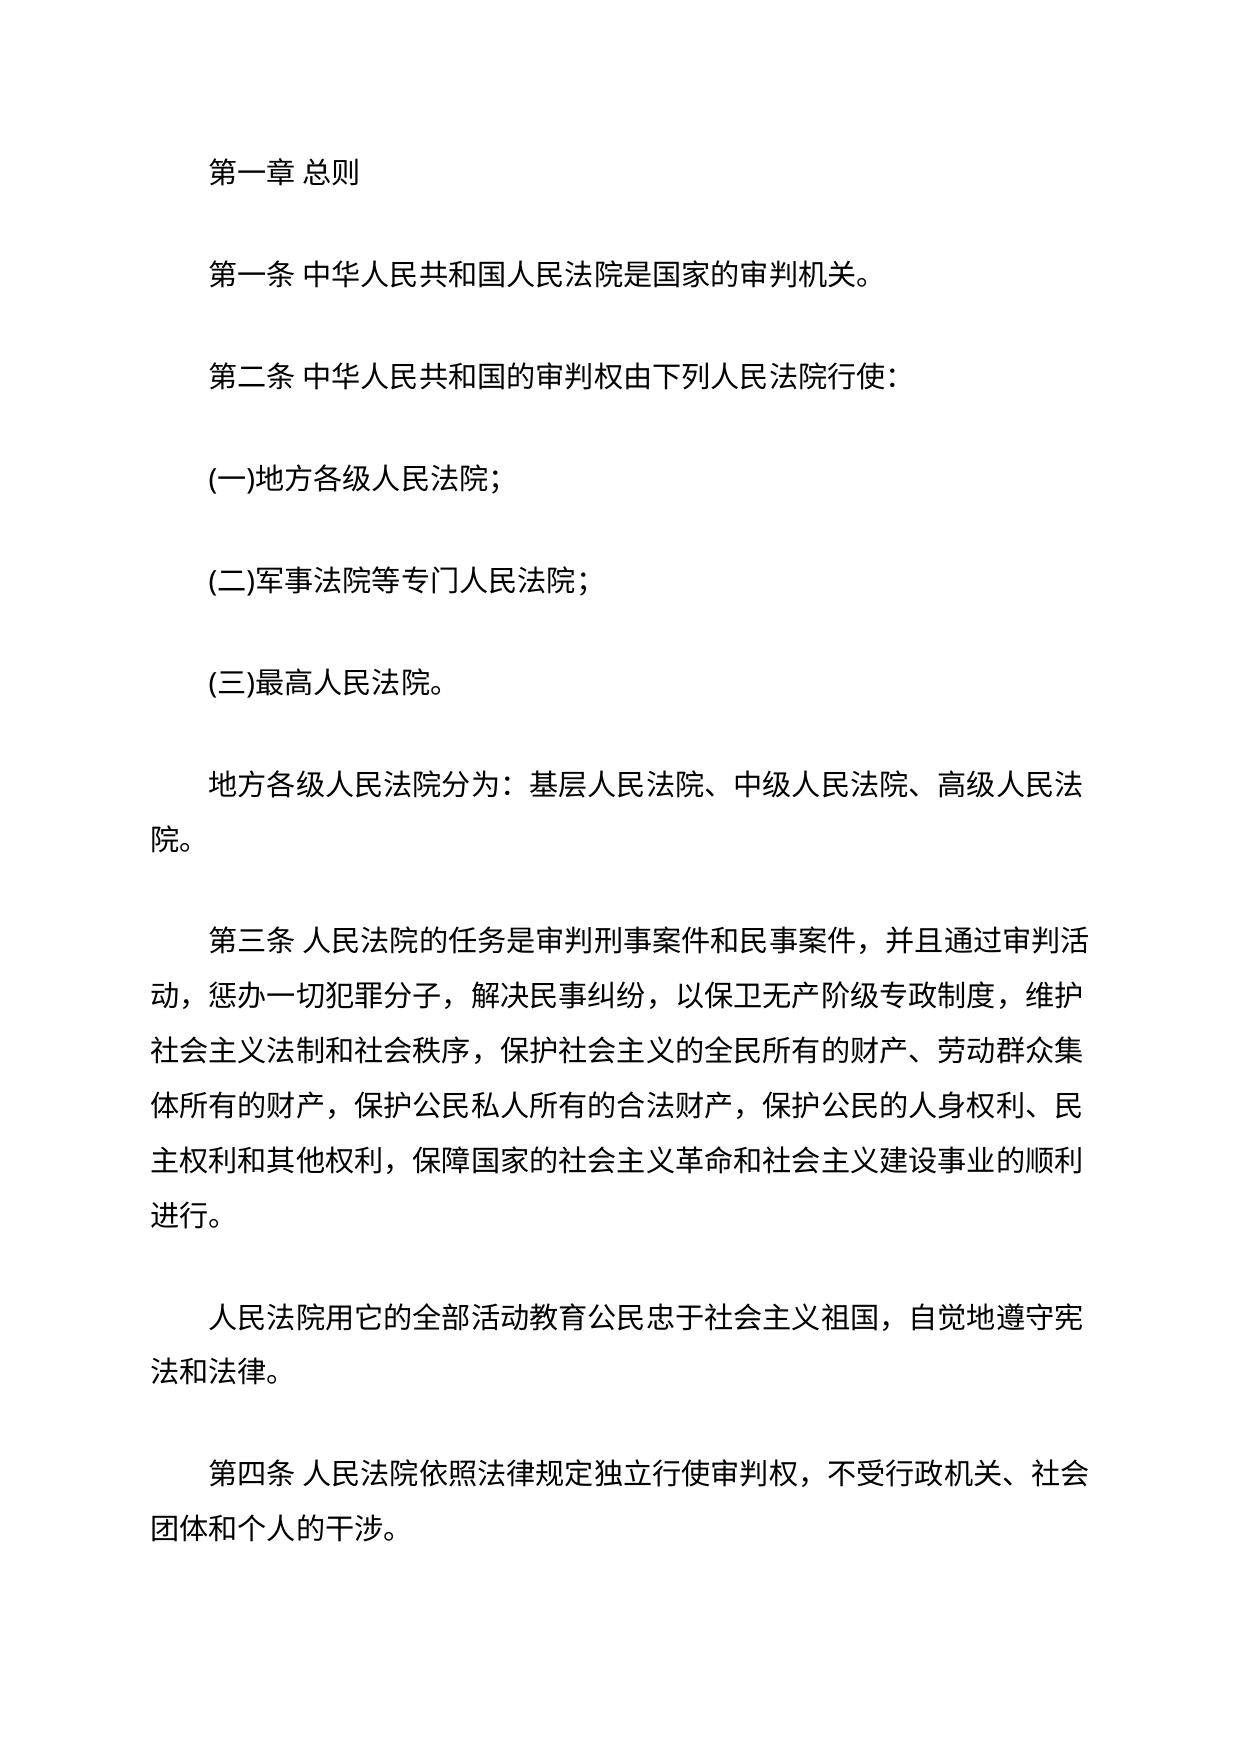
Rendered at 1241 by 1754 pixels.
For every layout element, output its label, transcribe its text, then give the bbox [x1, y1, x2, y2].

text (二)军事法院等专门人民法院； [150, 557, 1090, 600]
text 地方各级人民法院分为：基层人民法院、中级人民法院、高级人民法院。 [150, 761, 1090, 858]
text 第二条 中华人民共和国的审判权由下列人民法院行使： [150, 353, 1090, 396]
text (三)最高人民法院。 [150, 659, 1090, 702]
text 第三条 人民法院的任务是审判刑事案件和民事案件，并且通过审判活动，惩办一切犯罪分子，解决民事纠纷，以保卫无产阶级专政制度，维护社会主义法制和社会秩序，保护社会主义的全民所有的财产、劳动群众集体所有的财产，保护公民私人所有的合法财产，保护公民的人身权利、民主权利和其他权利，保障国家的社会主义革命和社会主义建设事业的顺利进行。 [150, 918, 1090, 1235]
text 人民法院用它的全部活动教育公民忠于社会主义祖国，自觉地遵守宪法和法律。 [150, 1294, 1090, 1391]
text 第四条 人民法院依照法律规定独立行使审判权，不受行政机关、社会团体和个人的干涉。 [150, 1451, 1090, 1548]
text (一)地方各级人民法院； [150, 455, 1090, 498]
text 第一章 总则 [150, 150, 1090, 192]
text 第一条 中华人民共和国人民法院是国家的审判机关。 [150, 252, 1090, 294]
